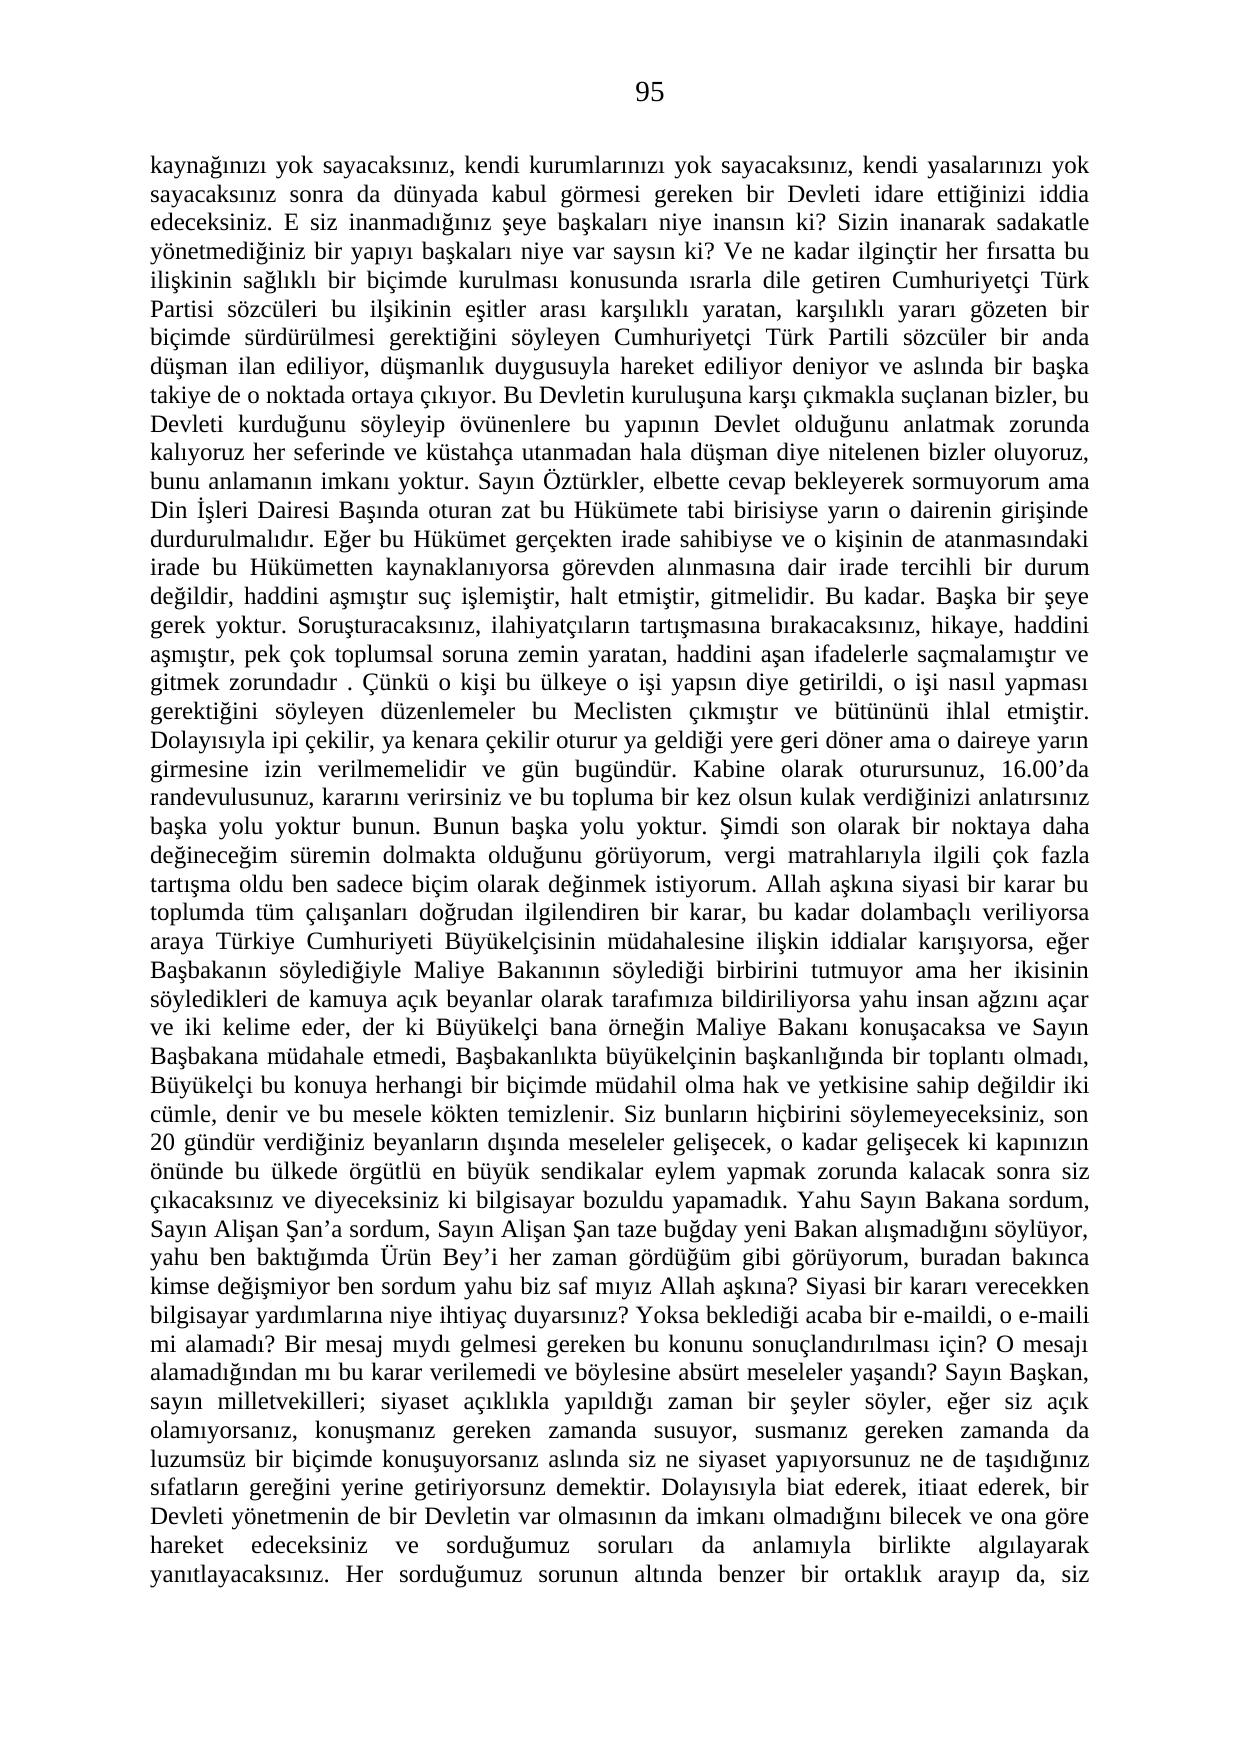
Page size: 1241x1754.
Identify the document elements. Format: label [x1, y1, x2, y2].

text [150, 150, 1090, 1587]
